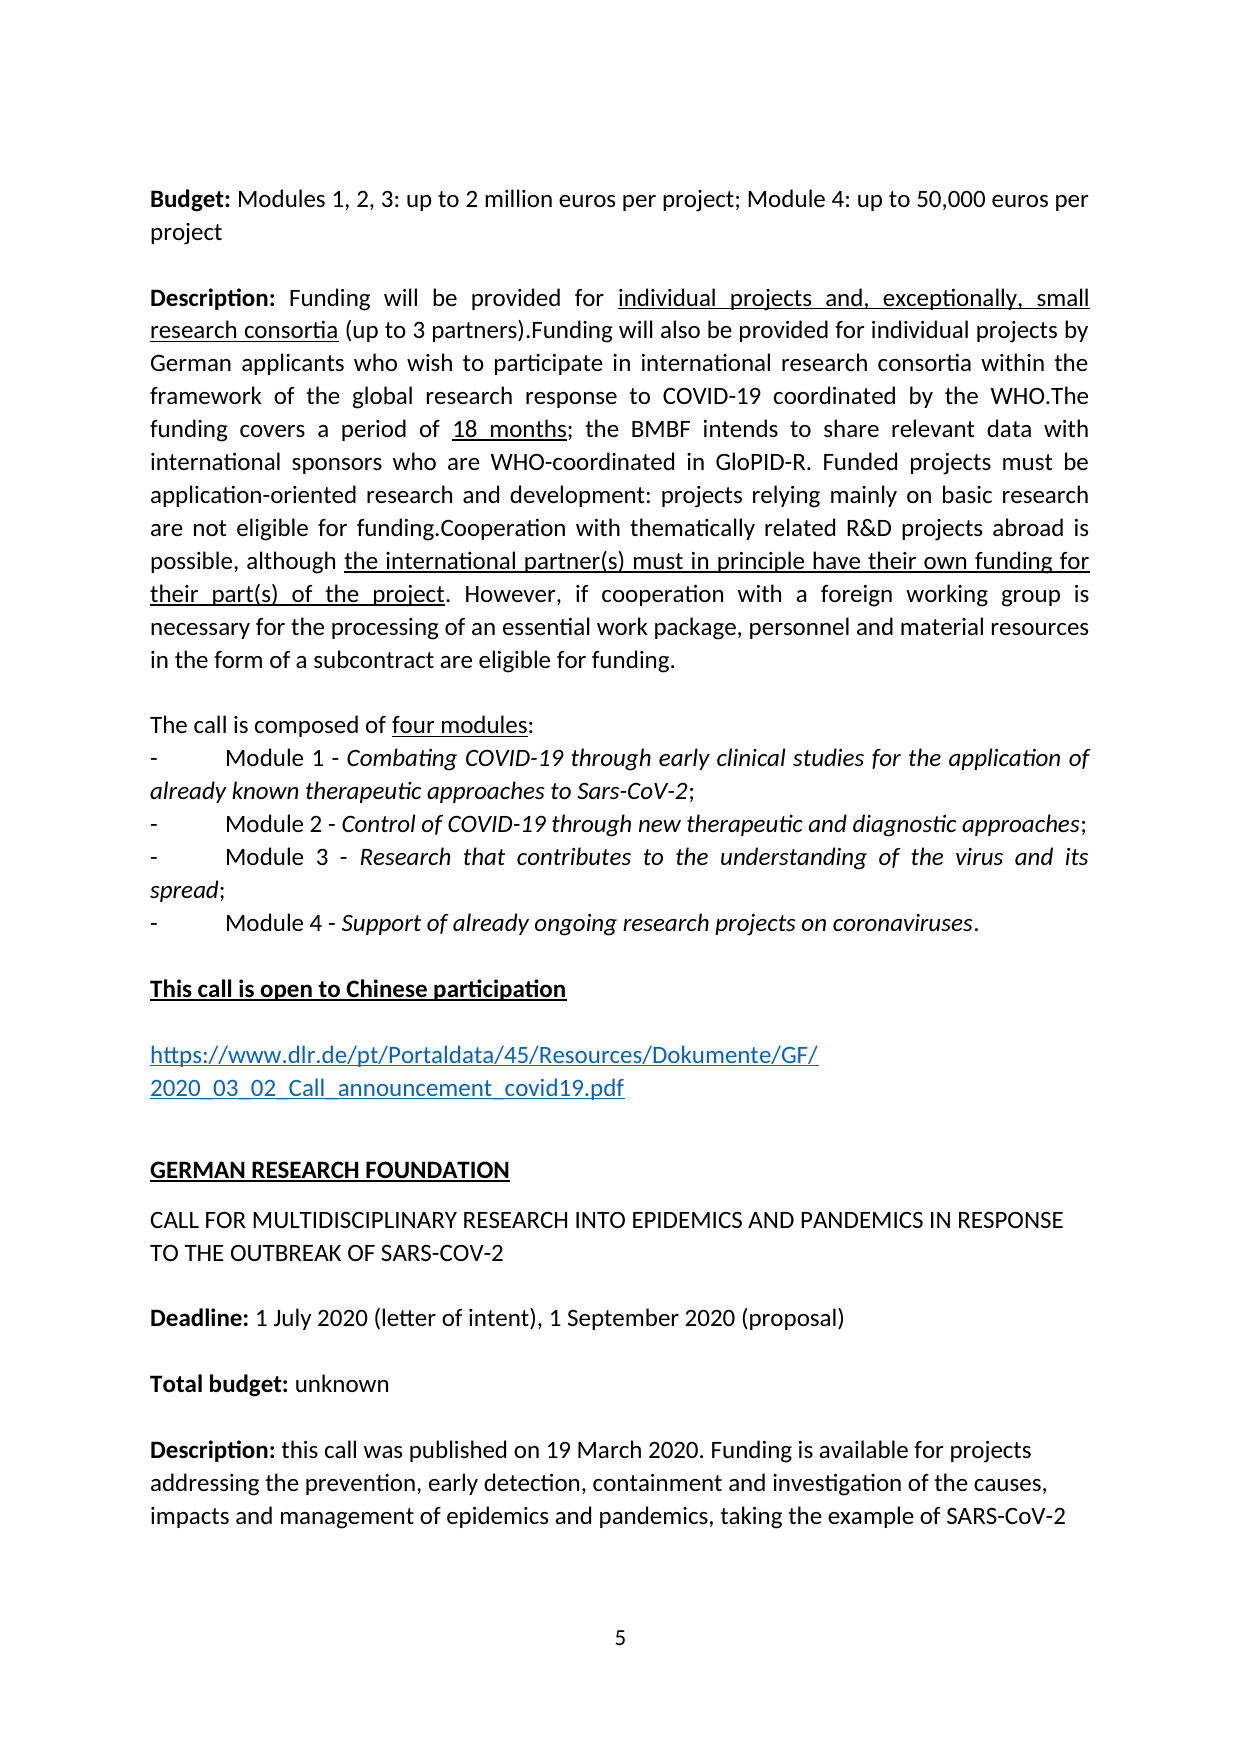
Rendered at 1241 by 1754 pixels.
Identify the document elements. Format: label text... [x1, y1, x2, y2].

text - Module 3 - Research that contributes to the understanding of the virus and its spread; [150, 841, 1090, 905]
text CALL FOR MULTIDISCIPLINARY RESEARCH INTO EPIDEMICS AND PANDEMICS IN RESPONSE TO THE OUTBREAK OF SARS-COV-2 [150, 1204, 1090, 1267]
text - Module 4 - Support of already ongoing research projects on coronaviruses. [150, 907, 1090, 938]
text - Module 2 - Control of COVID-19 through new therapeutic and diagnostic approaches; [150, 808, 1090, 839]
text Description: Funding will be provided for individual projects and, exceptionally, small research consortia (up to 3 partners).Funding will also be provided for individual projects by German applicants who wish to participate in international research consortia within the framework of the global research response to COVID-19 coordinated by the WHO.The funding covers a period of 18 months; the BMBF intends to share relevant data with international sponsors who are WHO-coordinated in GloPID-R. Funded projects must be application-oriented research and development: projects relying mainly on basic research are not eligible for funding.Cooperation with thematically related R&D projects abroad is possible, although the international partner(s) must in principle have their own funding for their part(s) of the project. However, if cooperation with a foreign working group is necessary for the processing of an essential work package, personnel and material resources in the form of a subcontract are eligible for funding. [150, 282, 1090, 674]
text Total budget: unknown [150, 1368, 1090, 1399]
subtitle GERMAN RESEARCH FOUNDATION [150, 1154, 1090, 1185]
text - Module 1 - Combating COVID-19 through early clinical studies for the application of already known therapeutic approaches to Sars-CoV-2; [150, 742, 1090, 806]
text https://www.dlr.de/pt/Portaldata/45/Resources/Dokumente/GF/2020_03_02_Call_announcement_covid19.pdf [150, 1039, 1090, 1102]
text This call is open to Chinese participation [150, 973, 1090, 1003]
text Budget: Modules 1, 2, 3: up to 2 million euros per project; Module 4: up to 50,000 euros per project [150, 183, 1090, 246]
text The call is composed of four modules: [150, 709, 1090, 740]
text Deadline: 1 July 2020 (letter of intent), 1 September 2020 (proposal) [150, 1302, 1090, 1333]
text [150, 1434, 1090, 1531]
